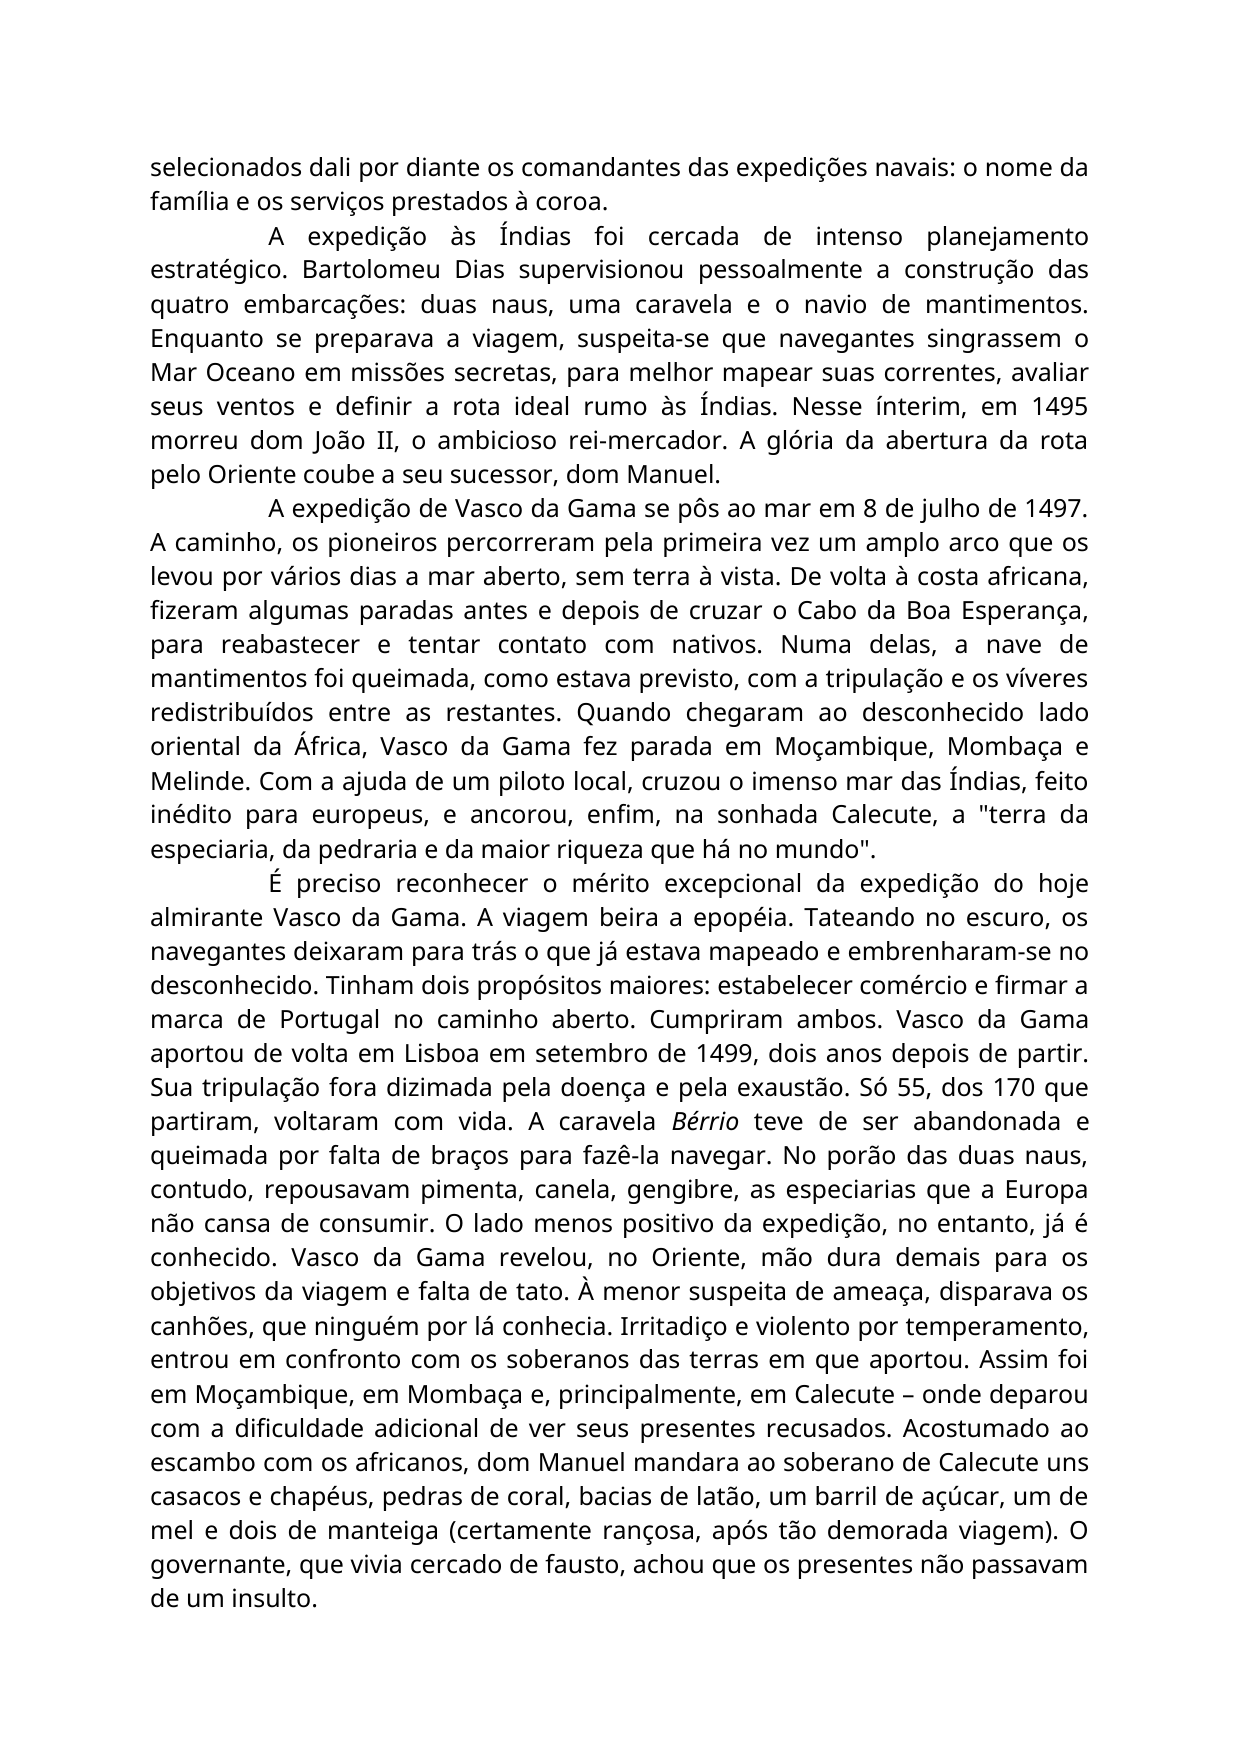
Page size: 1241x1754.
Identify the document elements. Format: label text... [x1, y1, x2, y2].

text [150, 150, 1090, 218]
text É preciso reconhecer o mérito excepcional da expedição do hoje almirante Vasco da Gama. A viagem beira a epopéia. Tateando no escuro, os navegantes deixaram para trás o que já estava mapeado e embrenharam-se no desconhecido. Tinham dois propósitos maiores: estabelecer comércio e firmar a marca de Portugal no caminho aberto. Cumpriram ambos. Vasco da Gama aportou de volta em Lisboa em setembro de 1499, dois anos depois de partir. Sua tripulação fora dizimada pela doença e pela exaustão. Só 55, dos 170 que partiram, voltaram com vida. A caravela Bérrio teve de ser abandonada e queimada por falta de braços para fazê-la navegar. No porão das duas naus, contudo, repousavam pimenta, canela, gengibre, as especiarias que a Europa não cansa de consumir. O lado menos positivo da expedição, no entanto, já é conhecido. Vasco da Gama revelou, no Oriente, mão dura demais para os objetivos da viagem e falta de tato. À menor suspeita de ameaça, disparava os canhões, que ninguém por lá conhecia. Irritadiço e violento por temperamento, entrou em confronto com os soberanos das terras em que aportou. Assim foi em Moçambique, em Mombaça e, principalmente, em Calecute – onde deparou com a dificuldade adicional de ver seus presentes recusados. Acostumado ao escambo com os africanos, dom Manuel mandara ao soberano de Calecute uns casacos e chapéus, pedras de coral, bacias de latão, um barril de açúcar, um de mel e dois de manteiga (certamente rançosa, após tão demorada viagem). O governante, que vivia cercado de fausto, achou que os presentes não passavam de um insulto. [150, 865, 1090, 1615]
text A expedição de Vasco da Gama se pôs ao mar em 8 de julho de 1497. A caminho, os pioneiros percorreram pela primeira vez um amplo arco que os levou por vários dias a mar aberto, sem terra à vista. De volta à costa africana, fizeram algumas paradas antes e depois de cruzar o Cabo da Boa Esperança, para reabastecer e tentar contato com nativos. Numa delas, a nave de mantimentos foi queimada, como estava previsto, com a tripulação e os víveres redistribuídos entre as restantes. Quando chegaram ao desconhecido lado oriental da África, Vasco da Gama fez parada em Moçambique, Mombaça e Melinde. Com a ajuda de um piloto local, cruzou o imenso mar das Índias, feito inédito para europeus, e ancorou, enfim, na sonhada Calecute, a "terra da especiaria, da pedraria e da maior riqueza que há no mundo". [150, 491, 1090, 865]
text A expedição às Índias foi cercada de intenso planejamento estratégico. Bartolomeu Dias supervisionou pessoalmente a construção das quatro embarcações: duas naus, uma caravela e o navio de mantimentos. Enquanto se preparava a viagem, suspeita-se que navegantes singrassem o Mar Oceano em missões secretas, para melhor mapear suas correntes, avaliar seus ventos e definir a rota ideal rumo às Índias. Nesse ínterim, em 1495 morreu dom João II, o ambicioso rei-mercador. A glória da abertura da rota pelo Oriente coube a seu sucessor, dom Manuel. [150, 218, 1090, 491]
